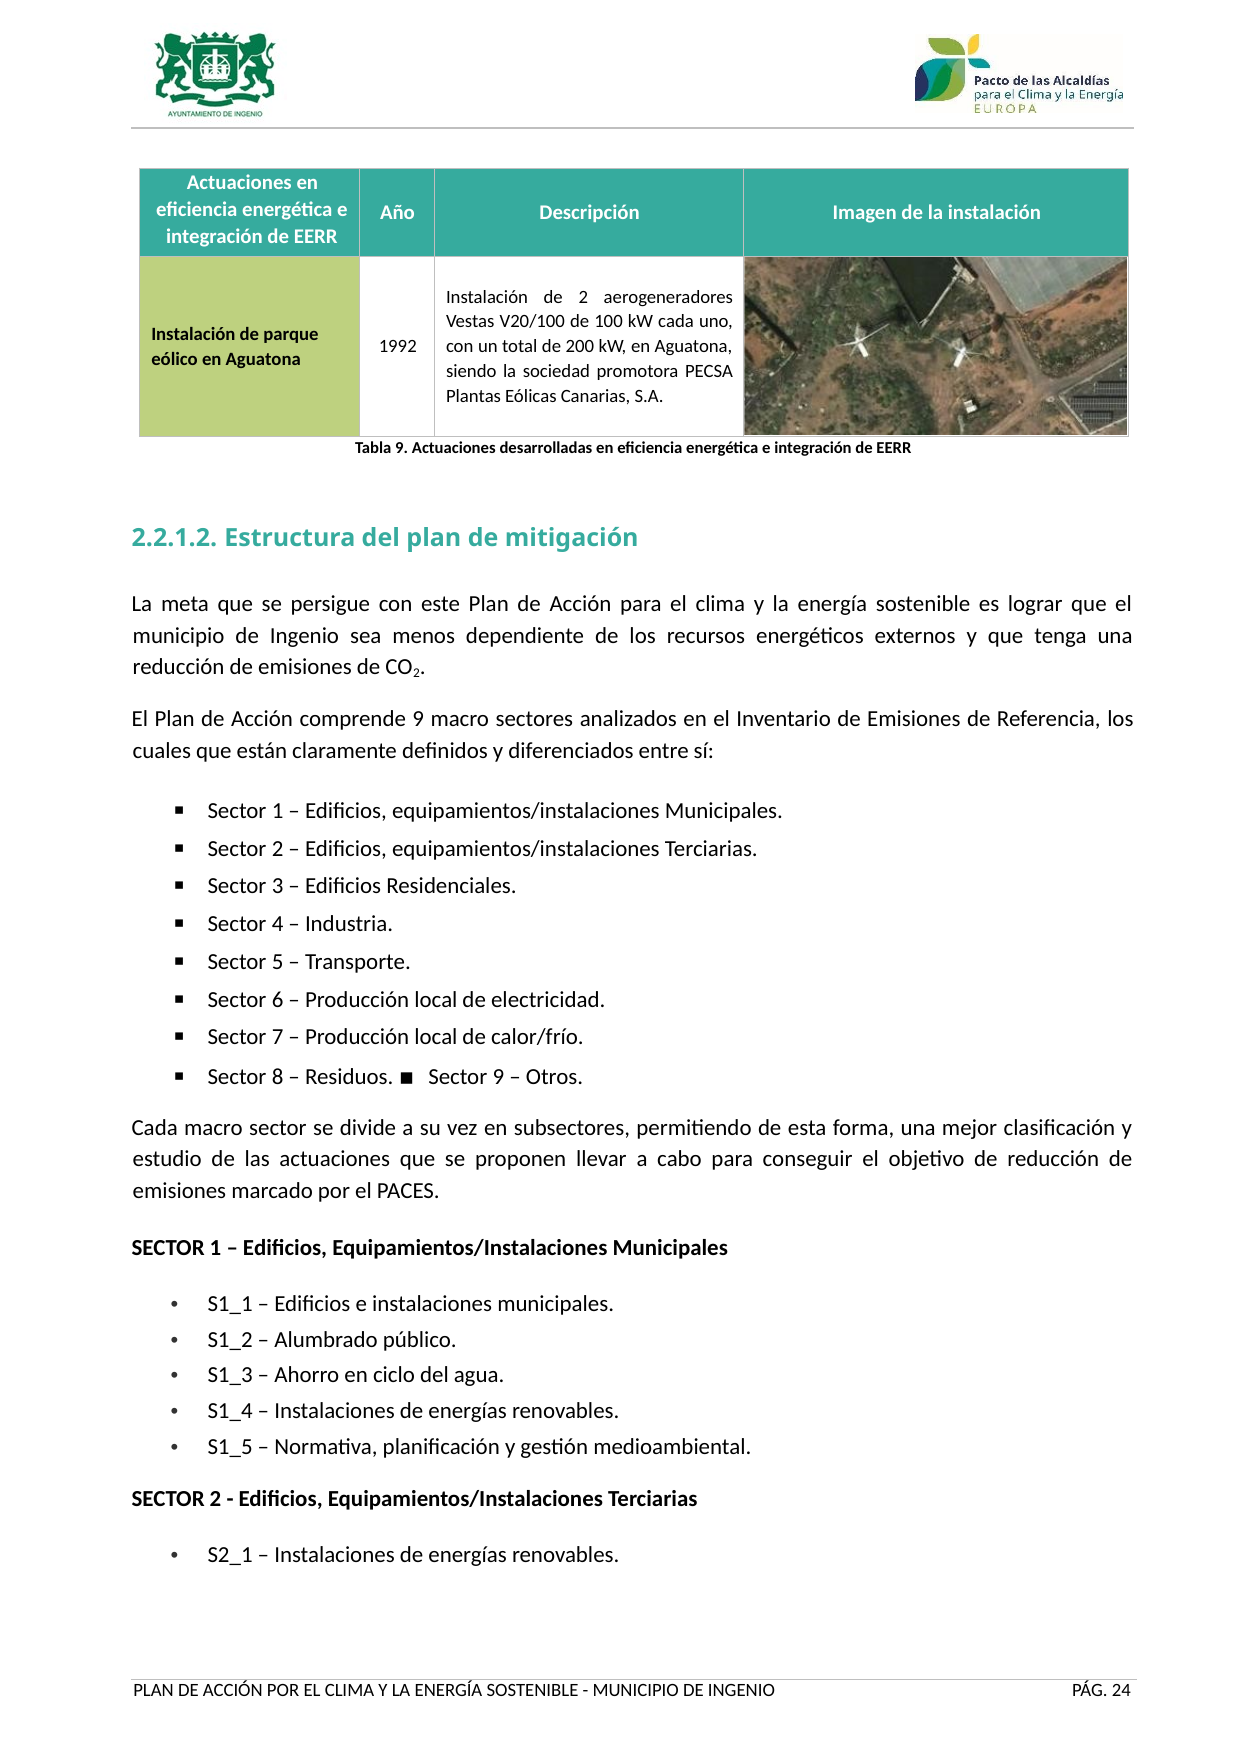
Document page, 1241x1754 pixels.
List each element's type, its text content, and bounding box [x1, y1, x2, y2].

text Cada macro sector se divide a su vez en subsectores, permitiendo de esta forma, una mejor clasificación y estudio de las actuaciones que se proponen llevar a cabo para conseguir el objetivo de reducción de emisiones marcado por el PACES. [131, 1113, 1135, 1204]
picture [144, 23, 287, 124]
list S1_3 – Ahorro en ciclo del agua. [170, 1360, 1135, 1388]
list Sector 2 – Edificios, equipamientos/instalaciones Terciarias. [170, 834, 1135, 862]
list Sector 5 – Transporte. [170, 947, 1135, 975]
list Sector 1 – Edificios, equipamientos/instalaciones Municipales. [170, 796, 1135, 824]
list Sector 4 – Industria. [170, 909, 1135, 937]
list Sector 6 – Producción local de electricidad. [170, 985, 1135, 1013]
list S1_5 – Normativa, planificación y gestión medioambiental. [170, 1432, 1135, 1460]
text El Plan de Acción comprende 9 macro sectores analizados en el Inventario de Emisiones de Referencia, los cuales que están claramente definidos y diferenciados entre sí: [131, 704, 1135, 764]
list Sector 3 – Edificios Residenciales. [170, 871, 1135, 899]
list Sector 7 – Producción local de calor/frío. [170, 1022, 1135, 1051]
text SECTOR 1 – Edificios, Equipamientos/Instalaciones Municipales [131, 1233, 1135, 1261]
list S1_1 – Edificios e instalaciones municipales. [170, 1289, 1135, 1317]
table_cell Descripción [435, 169, 743, 256]
picture [744, 257, 1127, 435]
picture [915, 34, 1123, 113]
subtitle Tabla 9. Actuaciones desarrolladas en eficiencia energética e integración de EERR [184, 437, 1083, 458]
list Sector 8 – Residuos. ▪ Sector 9 – Otros. [170, 1060, 1135, 1091]
text La meta que se persigue con este Plan de Acción para el clima y la energía sostenible es lograr que el municipio de Ingenio sea menos dependiente de los recursos energéticos externos y que tenga una reducción de emisiones de CO2. [131, 589, 1135, 680]
table_cell Instalación de 2 aerogeneradores Vestas V20/100 de 100 kW cada uno, con un total de 200 kW, en Aguatona, siendo la sociedad promotora PECSA Plantas Eólicas Canarias, S.A. [435, 257, 743, 436]
table_cell 1992 [360, 257, 434, 436]
text 2.2.1.2. Estructura del plan de mitigación [131, 519, 1135, 553]
text SECTOR 2 - Edificios, Equipamientos/Instalaciones Terciarias [131, 1484, 1135, 1512]
table_cell Instalación de parque eólico en Aguatona [140, 257, 359, 436]
table_cell Actuaciones en eficiencia energética e integración de EERR [140, 169, 359, 256]
list S1_2 – Alumbrado público. [170, 1325, 1135, 1353]
list S2_1 – Instalaciones de energías renovables. [170, 1540, 1135, 1568]
table_cell Imagen de la instalación [744, 169, 1128, 256]
table_cell Año [360, 169, 434, 256]
list S1_4 – Instalaciones de energías renovables. [170, 1396, 1135, 1424]
